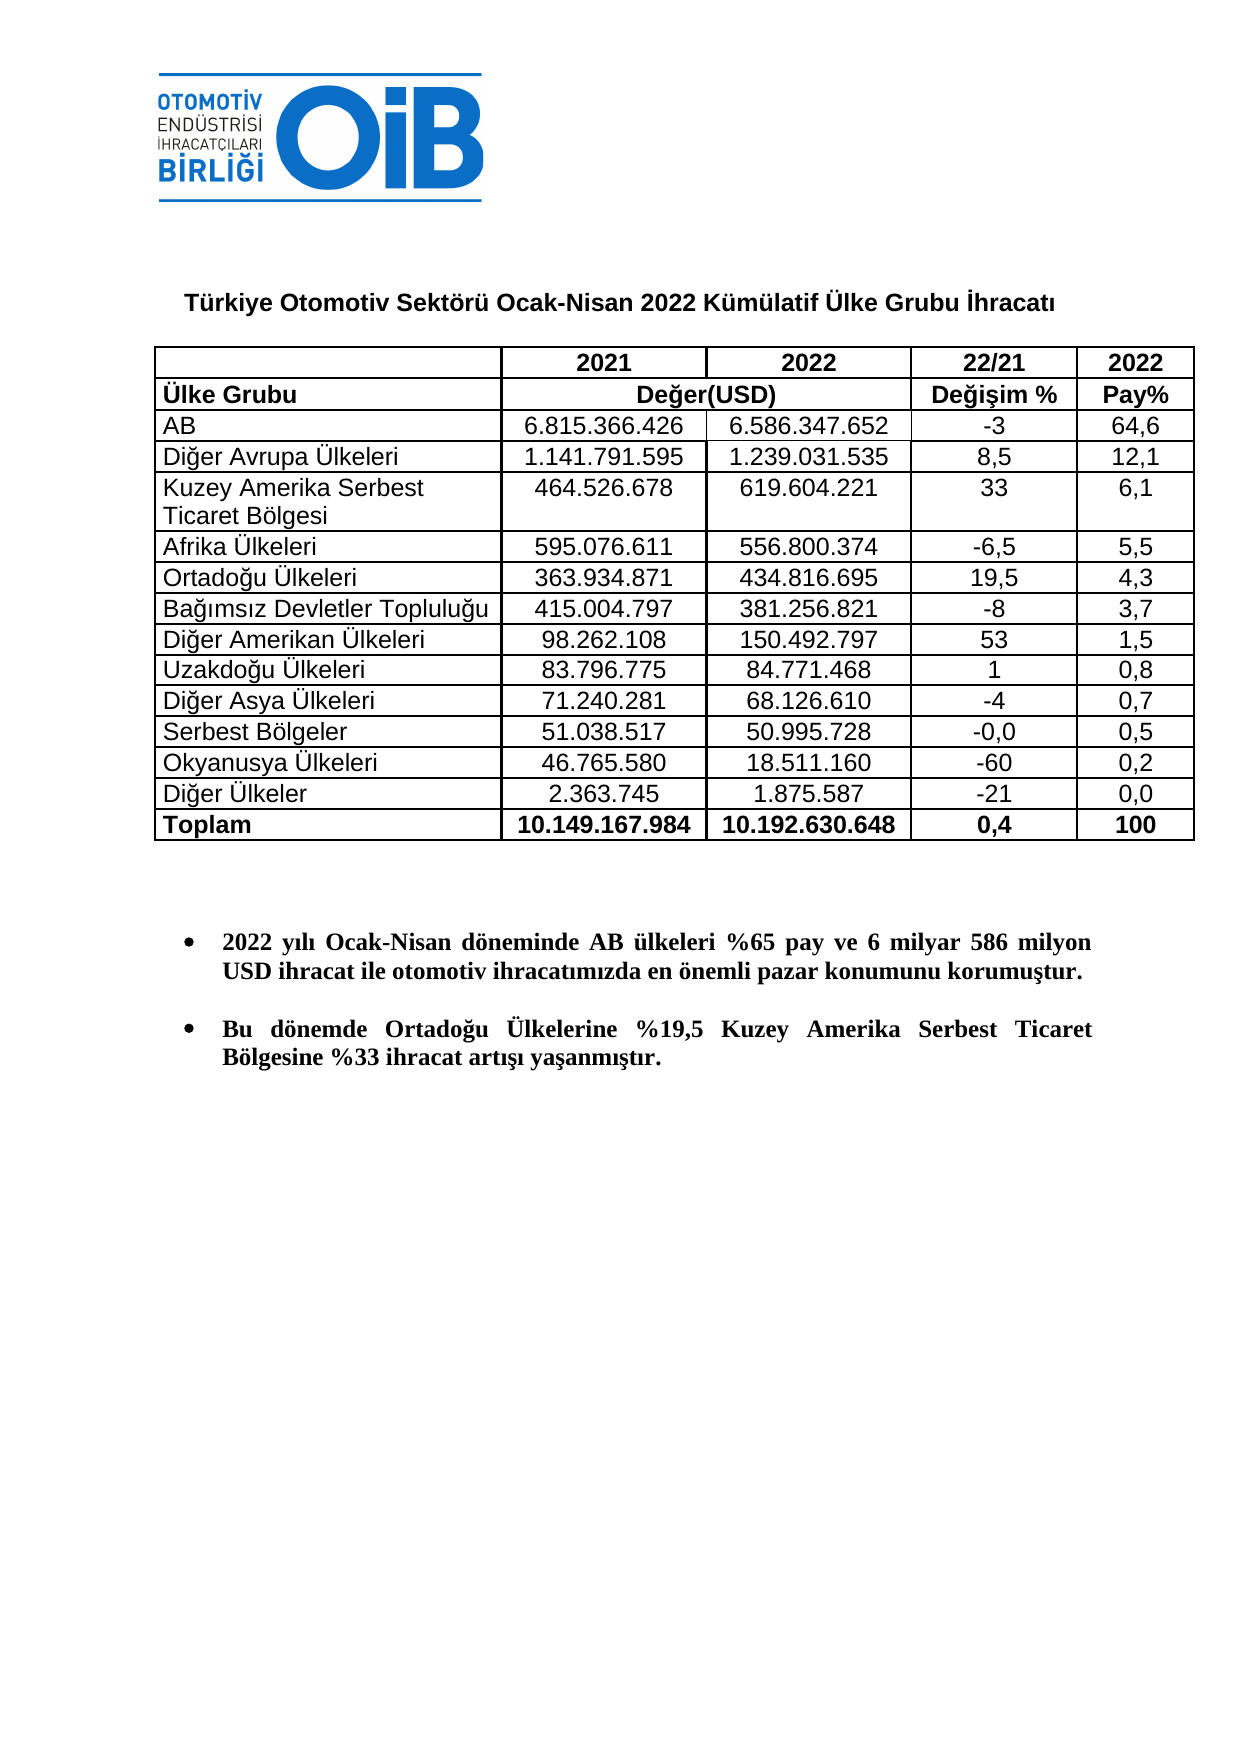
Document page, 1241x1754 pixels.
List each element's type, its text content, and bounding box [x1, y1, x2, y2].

table_cell 100 [1078, 810, 1193, 839]
table_cell Ortadoğu Ülkeleri [156, 563, 500, 592]
table_header [156, 348, 500, 377]
table_cell -3 [912, 411, 1076, 440]
table_cell -4 [912, 686, 1076, 715]
table_cell 10.192.630.648 [708, 810, 910, 839]
table_cell Uzakdoğu Ülkeleri [156, 656, 500, 684]
table_cell Diğer Avrupa Ülkeleri [156, 442, 500, 471]
table_cell 6.815.366.426 [503, 411, 706, 440]
table_cell 0,2 [1078, 748, 1193, 777]
table_cell Değişim % [912, 379, 1076, 409]
table_cell Diğer Ülkeler [156, 779, 500, 808]
table_cell 0,5 [1078, 717, 1193, 746]
table_cell -21 [912, 779, 1076, 808]
table_cell 12,1 [1078, 442, 1193, 471]
table_cell 6,1 [1078, 473, 1193, 530]
table_cell 71.240.281 [503, 686, 705, 715]
table_cell 84.771.468 [708, 656, 910, 684]
table_cell 1,5 [1078, 625, 1193, 653]
table_cell 68.126.610 [708, 686, 910, 715]
table_cell 46.765.580 [503, 748, 705, 777]
table_cell 1.141.791.595 [503, 442, 705, 471]
table_cell 595.076.611 [503, 532, 705, 561]
table_cell Toplam [156, 810, 500, 839]
table_cell Ülke Grubu [156, 379, 500, 409]
table_cell 4,3 [1078, 563, 1193, 592]
table_cell 33 [912, 473, 1076, 530]
table_cell 464.526.678 [503, 473, 705, 530]
table_header 2021 [503, 348, 705, 377]
table_cell 556.800.374 [708, 532, 910, 561]
table_cell 0,4 [912, 810, 1076, 839]
table_cell Serbest Bölgeler [156, 717, 500, 746]
table_cell 5,5 [1078, 532, 1193, 561]
table_cell 19,5 [912, 563, 1076, 592]
table_cell 18.511.160 [708, 748, 910, 777]
table_cell -0,0 [912, 717, 1076, 746]
table_cell 51.038.517 [503, 717, 705, 746]
table_cell -60 [912, 748, 1076, 777]
table_cell AB [156, 411, 500, 440]
table_cell 53 [912, 625, 1076, 653]
table_cell 64,6 [1078, 411, 1193, 440]
table_cell Afrika Ülkeleri [156, 532, 500, 561]
table_cell 50.995.728 [708, 717, 910, 746]
table_cell Diğer Amerikan Ülkeleri [156, 625, 500, 653]
table_cell 0,0 [1078, 779, 1193, 808]
table_cell 381.256.821 [708, 594, 910, 623]
picture [158, 73, 484, 202]
table_cell 1 [912, 656, 1076, 684]
table_header 2022 [1078, 348, 1193, 377]
table_cell 1.239.031.535 [708, 441, 910, 471]
list 2022 yılı Ocak-Nisan döneminde AB ülkeleri %65 pay ve 6 milyar 586 milyon USD ihracat ile otomotiv ihracatımızda en önemli pazar konumunu korumuştur. [184, 927, 1093, 985]
table_header 22/21 [912, 348, 1076, 377]
table_header 2022 [708, 348, 910, 377]
table_cell Pay% [1078, 379, 1193, 409]
table_cell Diğer Asya Ülkeleri [156, 686, 500, 715]
table_cell 2.363.745 [503, 779, 705, 808]
table_cell 363.934.871 [503, 563, 705, 592]
table_cell 1.875.587 [708, 779, 910, 808]
table_cell -8 [912, 594, 1076, 623]
table_cell Kuzey Amerika Serbest Ticaret Bölgesi [156, 473, 500, 530]
table_cell 0,8 [1078, 656, 1193, 684]
table_cell 8,5 [912, 442, 1076, 471]
table_cell 415.004.797 [503, 594, 705, 623]
table_cell -6,5 [912, 532, 1076, 561]
table_cell Okyanusya Ülkeleri [156, 748, 500, 777]
list Bu dönemde Ortadoğu Ülkelerine %19,5 Kuzey Amerika Serbest Ticaret Bölgesine %33 ihracat artışı yaşanmıştır. [184, 1014, 1093, 1071]
table_cell 83.796.775 [503, 656, 705, 684]
text Türkiye Otomotiv Sektörü Ocak-Nisan 2022 Kümülatif Ülke Grubu İhracatı [147, 288, 1093, 317]
table_cell 10.149.167.984 [503, 810, 705, 839]
table_cell 3,7 [1078, 594, 1193, 623]
table_cell Bağımsız Devletler Topluluğu [156, 594, 500, 623]
table_cell 0,7 [1078, 686, 1193, 715]
table_cell 98.262.108 [503, 625, 705, 653]
table_cell 434.816.695 [708, 563, 910, 592]
table_cell Değer(USD) [503, 379, 910, 409]
table_cell 619.604.221 [708, 473, 910, 530]
table_cell 150.492.797 [708, 625, 910, 653]
table_cell 6.586.347.652 [707, 411, 911, 440]
